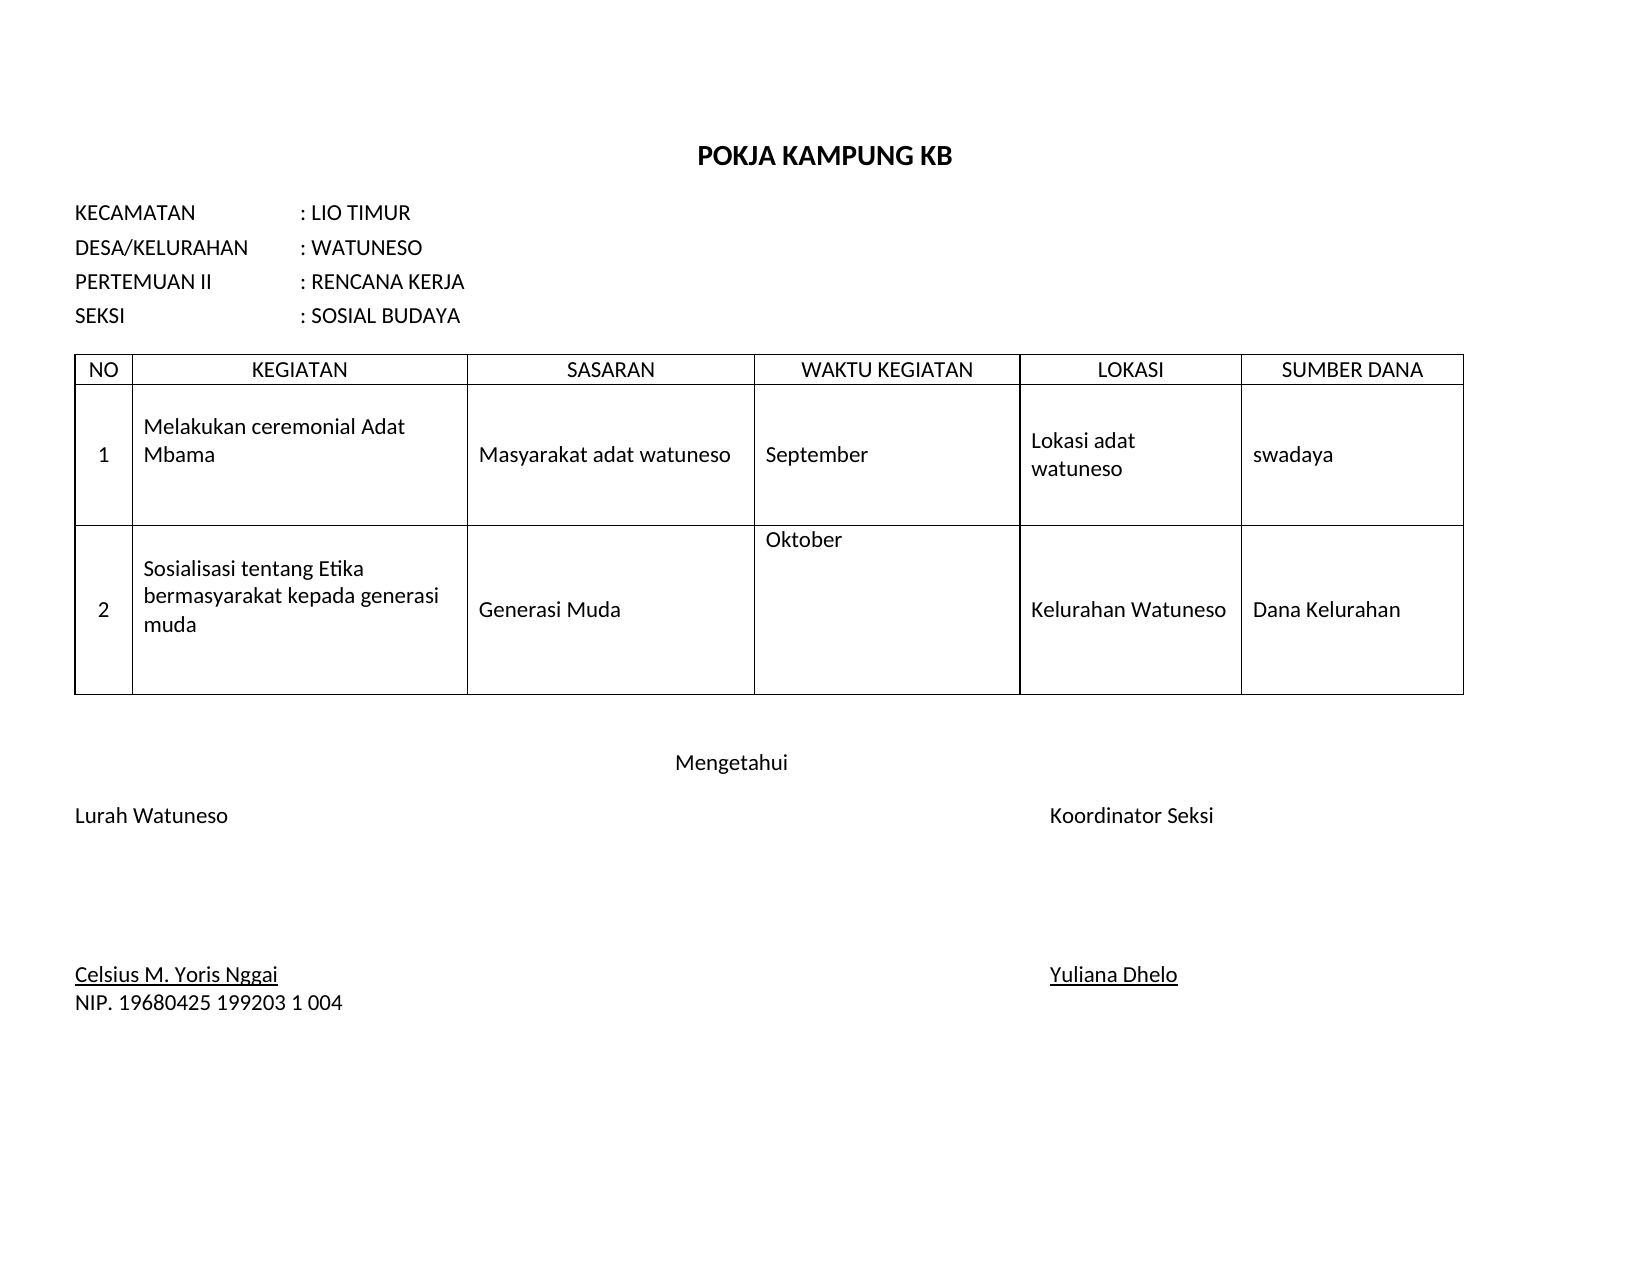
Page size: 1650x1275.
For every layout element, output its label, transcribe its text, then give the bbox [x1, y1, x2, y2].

text PERTEMUAN II : RENCANA KERJA [75, 267, 1575, 295]
text POKJA KAMPUNG KB [75, 137, 1575, 172]
table_cell Masyarakat adat watuneso [468, 385, 754, 524]
text Lurah Watuneso Koordinator Seksi [75, 801, 1575, 829]
text DESA/KELURAHAN : WATUNESO [75, 233, 1575, 261]
table_cell Sosialisasi tentang Etika bermasyarakat kepada generasi muda [133, 526, 467, 694]
table_cell 1 [76, 385, 132, 524]
text Celsius M. Yoris Nggai Yuliana Dhelo [75, 960, 1575, 988]
table_cell swadaya [1242, 385, 1463, 524]
text Mengetahui [600, 748, 1575, 776]
table_cell Melakukan ceremonial Adat Mbama [133, 385, 467, 524]
table_header LOKASI [1021, 355, 1241, 383]
table_cell Oktober [755, 526, 1019, 694]
table_cell 2 [76, 526, 132, 694]
table_header NO [76, 355, 132, 383]
table_header SASARAN [468, 355, 754, 383]
table_header SUMBER DANA [1242, 355, 1463, 383]
table_cell Dana Kelurahan [1242, 526, 1463, 694]
table_cell Kelurahan Watuneso [1021, 526, 1241, 694]
text KECAMATAN : LIO TIMUR [75, 198, 1575, 227]
text SEKSI : SOSIAL BUDAYA [75, 301, 1575, 329]
table_cell September [755, 385, 1019, 524]
table_header WAKTU KEGIATAN [755, 355, 1019, 383]
table_cell Generasi Muda [468, 526, 754, 694]
table_cell Lokasi adat watuneso [1021, 385, 1241, 524]
table_header KEGIATAN [133, 355, 467, 383]
text NIP. 19680425 199203 1 004 [75, 988, 1575, 1016]
